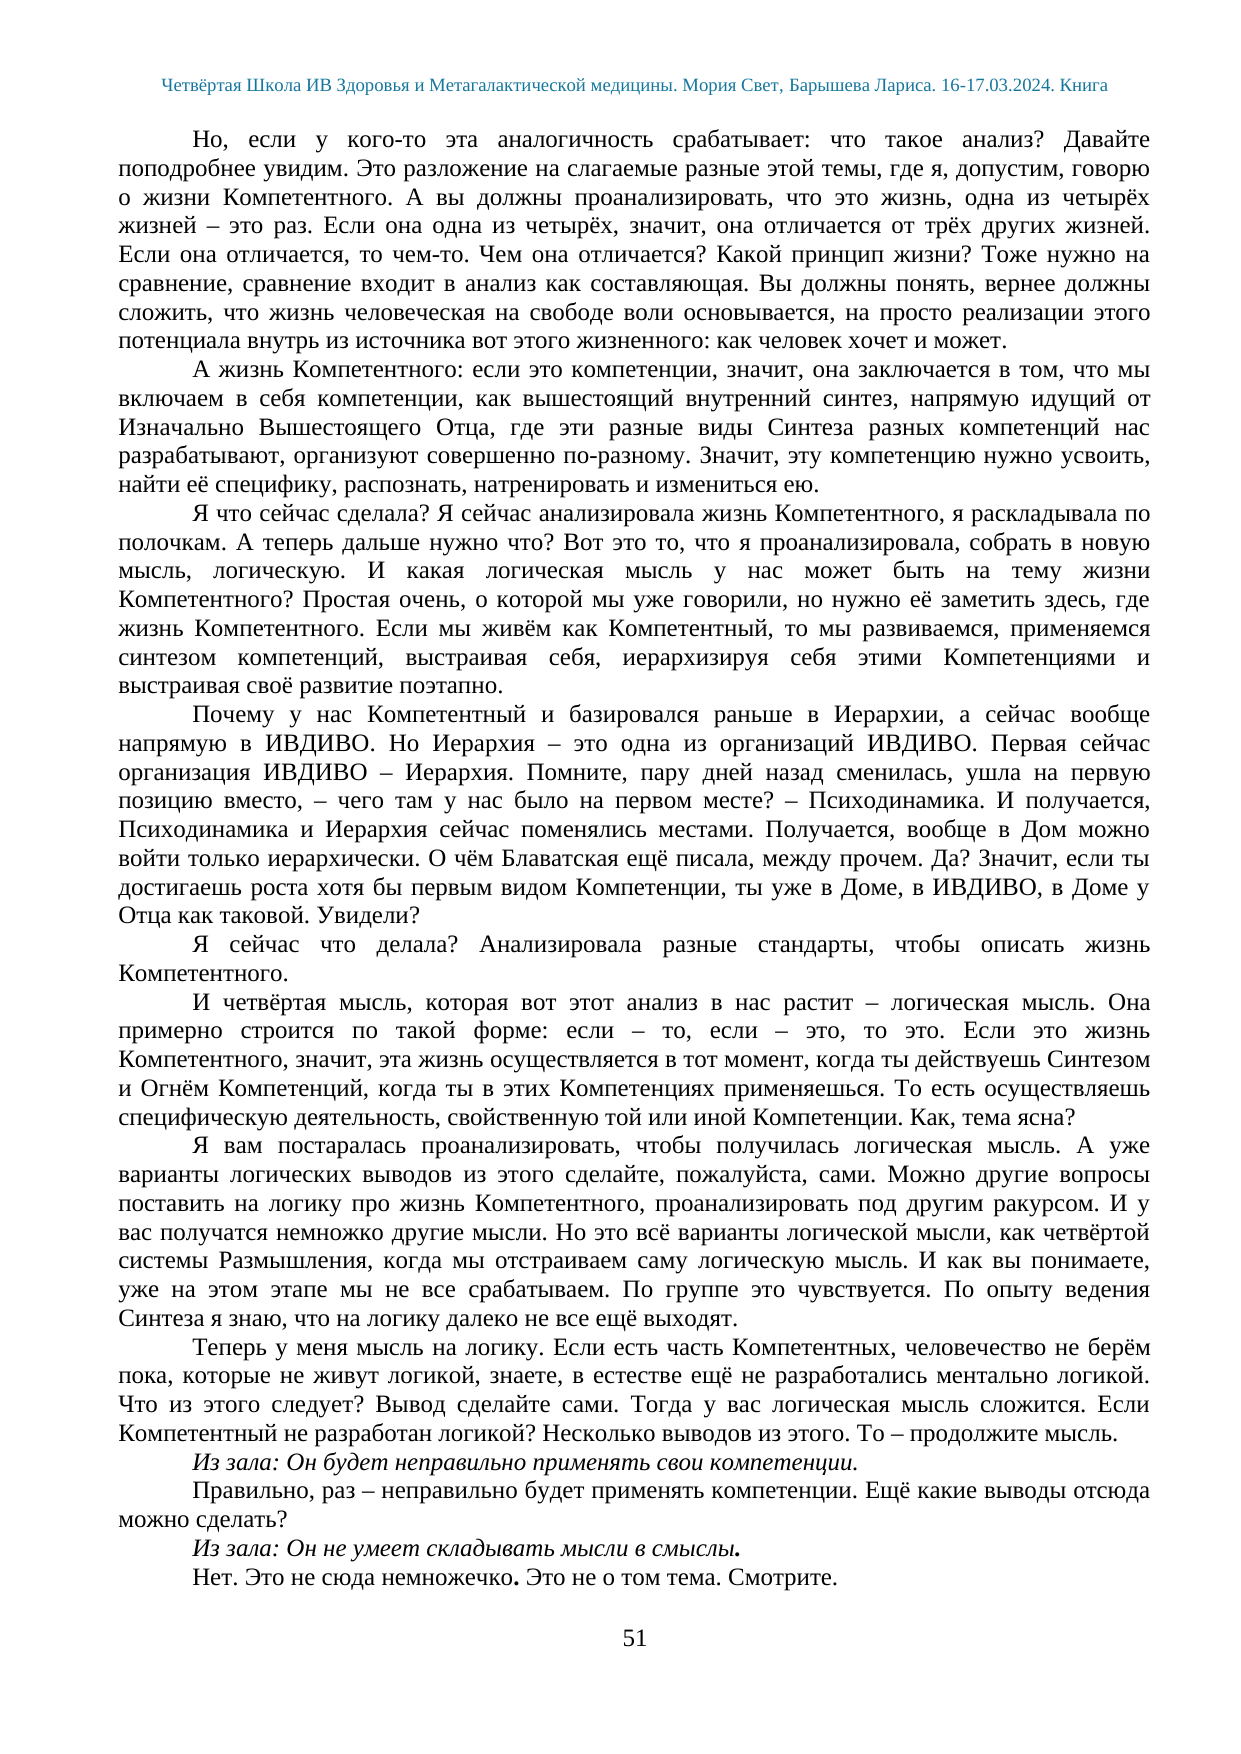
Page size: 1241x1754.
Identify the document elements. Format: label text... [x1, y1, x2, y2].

text Я что сейчас сделала? Я сейчас анализировала жизнь Компетентного, я раскладывала по полочкам. А теперь дальше нужно что? Вот это то, что я проанализировала, собрать в новую мысль, логическую. И какая логическая мысль у нас может быть на тему жизни Компетентного? Простая очень, о которой мы уже говорили, но нужно её заметить здесь, где жизнь Компетентного. Если мы живём как Компетентный, то мы развиваемся, применяемся синтезом компетенций, выстраивая себя, иерархизируя себя этими Компетенциями и выстраивая своё развитие поэтапно. [118, 498, 1152, 699]
text Нет. Это не сюда немножечко. Это не о том тема. Смотрите. [118, 1562, 1152, 1590]
text Я вам постаралась проанализировать, чтобы получилась логическая мысль. А уже варианты логических выводов из этого сделайте, пожалуйста, сами. Можно другие вопросы поставить на логику про жизнь Компетентного, проанализировать под другим ракурсом. И у вас получатся немножко другие мысли. Но это всё варианты логической мысли, как четвёртой системы Размышления, когда мы отстраиваем саму логическую мысль. И как вы понимаете, уже на этом этапе мы не все срабатываем. По группе это чувствуется. По опыту ведения Синтеза я знаю, что на логику далеко не все ещё выходят. [118, 1130, 1152, 1332]
text Из зала: Он будет неправильно применять свои компетенции. [118, 1447, 1152, 1475]
text Правильно, раз – неправильно будет применять компетенции. Ещё какие выводы отсюда можно сделать? [118, 1475, 1152, 1533]
text Теперь у меня мысль на логику. Если есть часть Компетентных, человечество не берём пока, которые не живут логикой, знаете, в естестве ещё не разработались ментально логикой. Что из этого следует? Вывод сделайте сами. Тогда у вас логическая мысль сложится. Если Компетентный не разработан логикой? Несколько выводов из этого. То – продолжите мысль. [118, 1332, 1152, 1447]
text Почему у нас Компетентный и базировался раньше в Иерархии, а сейчас вообще напрямую в ИВДИВО. Но Иерархия – это одна из организаций ИВДИВО. Первая сейчас организация ИВДИВО – Иерархия. Помните, пару дней назад сменилась, ушла на первую позицию вместо, – чего там у нас было на первом месте? – Психодинамика. И получается, Психодинамика и Иерархия сейчас поменялись местами. Получается, вообще в Дом можно войти только иерархически. О чём Блаватская ещё писала, между прочем. Да? Значит, если ты достигаешь роста хотя бы первым видом Компетенции, ты уже в Доме, в ИВДИВО, в Доме у Отца как таковой. Увидели? [118, 699, 1152, 929]
text Из зала: Он не умеет складывать мысли в смыслы. [118, 1533, 1152, 1562]
text И четвёртая мысль, которая вот этот анализ в нас растит – логическая мысль. Она примерно строится по такой форме: если – то, если – это, то это. Если это жизнь Компетентного, значит, эта жизнь осуществляется в тот момент, когда ты действуешь Синтезом и Огнём Компетенций, когда ты в этих Компетенциях применяешься. То есть осуществляешь специфическую деятельность, свойственную той или иной Компетенции. Как, тема ясна? [118, 987, 1152, 1130]
text Но, если у кого-то эта аналогичность срабатывает: что такое анализ? Давайте поподробнее увидим. Это разложение на слагаемые разные этой темы, где я, допустим, говорю о жизни Компетентного. А вы должны проанализировать, что это жизнь, одна из четырёх жизней – это раз. Если она одна из четырёх, значит, она отличается от трёх других жизней. Если она отличается, то чем-то. Чем она отличается? Какой принцип жизни? Тоже нужно на сравнение, сравнение входит в анализ как составляющая. Вы должны понять, вернее должны сложить, что жизнь человеческая на свободе воли основывается, на просто реализации этого потенциала внутрь из источника вот этого жизненного: как человек хочет и может. [118, 124, 1152, 354]
text А жизнь Компетентного: если это компетенции, значит, она заключается в том, что мы включаем в себя компетенции, как вышестоящий внутренний синтез, напрямую идущий от Изначально Вышестоящего Отца, где эти разные виды Синтеза разных компетенций нас разрабатывают, организуют совершенно по-разному. Значит, эту компетенцию нужно усвоить, найти её специфику, распознать, натренировать и измениться ею. [118, 354, 1152, 498]
text Я сейчас что делала? Анализировала разные стандарты, чтобы описать жизнь Компетентного. [118, 929, 1152, 987]
